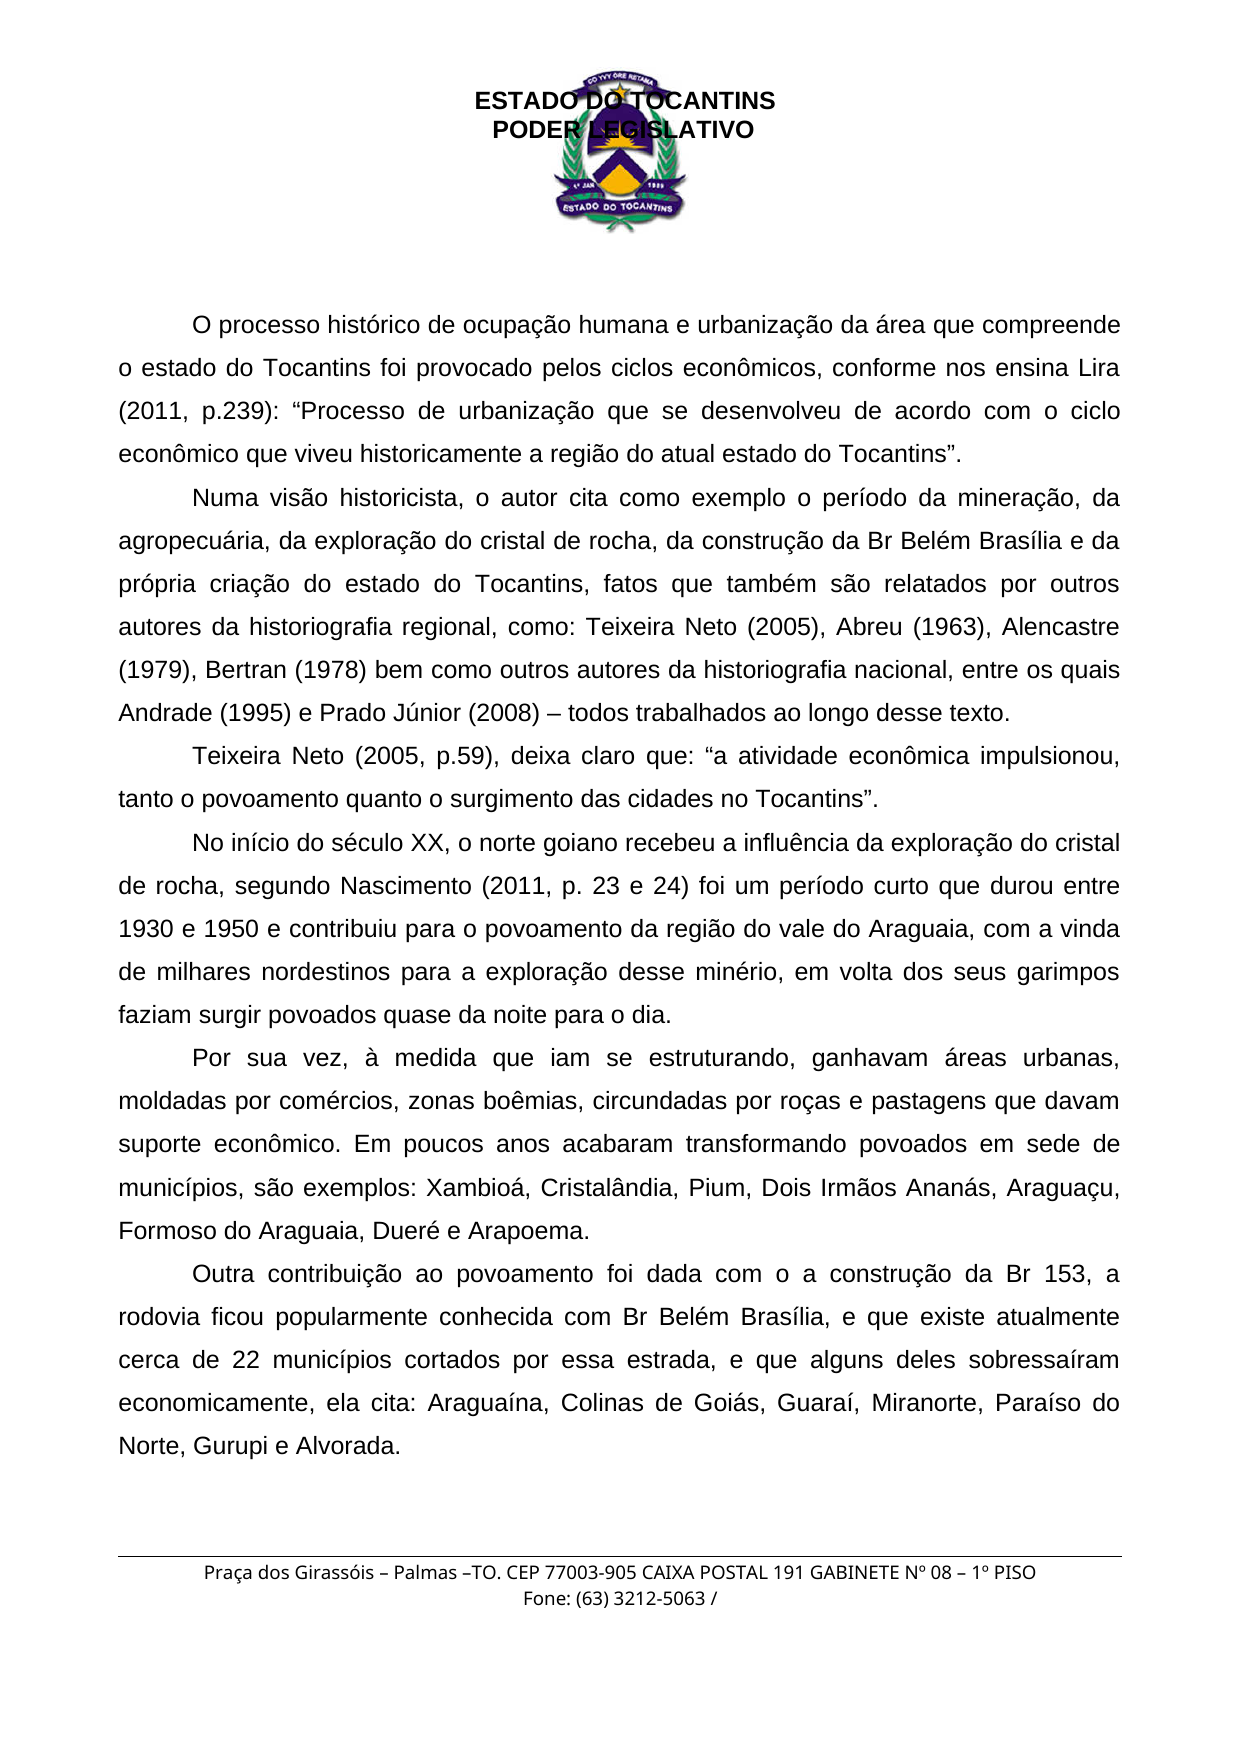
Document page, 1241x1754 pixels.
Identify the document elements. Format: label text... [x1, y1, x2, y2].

text Teixeira Neto (2005, p.59), deixa claro que: “a atividade econômica impulsionou, tanto o povoamento quanto o surgimento das cidades no Tocantins”. [118, 741, 1122, 813]
picture [550, 67, 690, 234]
text Por sua vez, à medida que iam se estruturando, ganhavam áreas urbanas, moldadas por comércios, zonas boêmias, circundadas por roças e pastagens que davam suporte econômico. Em poucos anos acabaram transformando povoados em sede de municípios, são exemplos: Xambioá, Cristalândia, Pium, Dois Irmãos Ananás, Araguaçu, Formoso do Araguaia, Dueré e Arapoema. [118, 1043, 1122, 1244]
text No início do século XX, o norte goiano recebeu a influência da exploração do cristal de rocha, segundo Nascimento (2011, p. 23 e 24) foi um período curto que durou entre 1930 e 1950 e contribuiu para o povoamento da região do vale do Araguaia, com a vinda de milhares nordestinos para a exploração desse minério, em volta dos seus garimpos faziam surgir povoados quase da noite para o dia. [118, 828, 1122, 1029]
text Outra contribuição ao povoamento foi dada com o a construção da Br 153, a rodovia ficou popularmente conhecida com Br Belém Brasília, e que existe atualmente cerca de 22 municípios cortados por essa estrada, e que alguns deles sobressaíram economicamente, ela cita: Araguaína, Colinas de Goiás, Guaraí, Miranorte, Paraíso do Norte, Gurupi e Alvorada. [118, 1259, 1122, 1460]
picture [550, 95, 554, 106]
text O processo histórico de ocupação humana e urbanização da área que compreende o estado do Tocantins foi provocado pelos ciclos econômicos, conforme nos ensina Lira (2011, p.239): “Processo de urbanização que se desenvolveu de acordo com o ciclo econômico que viveu historicamente a região do atual estado do Tocantins”. [118, 310, 1122, 468]
text Numa visão historicista, o autor cita como exemplo o período da mineração, da agropecuária, da exploração do cristal de rocha, da construção da Br Belém Brasília e da própria criação do estado do Tocantins, fatos que também são relatados por outros autores da historiografia regional, como: Teixeira Neto (2005), Abreu (1963), Alencastre (1979), Bertran (1978) bem como outros autores da historiografia nacional, entre os quais Andrade (1995) e Prado Júnior (2008) – todos trabalhados ao longo desse texto. [118, 483, 1122, 727]
